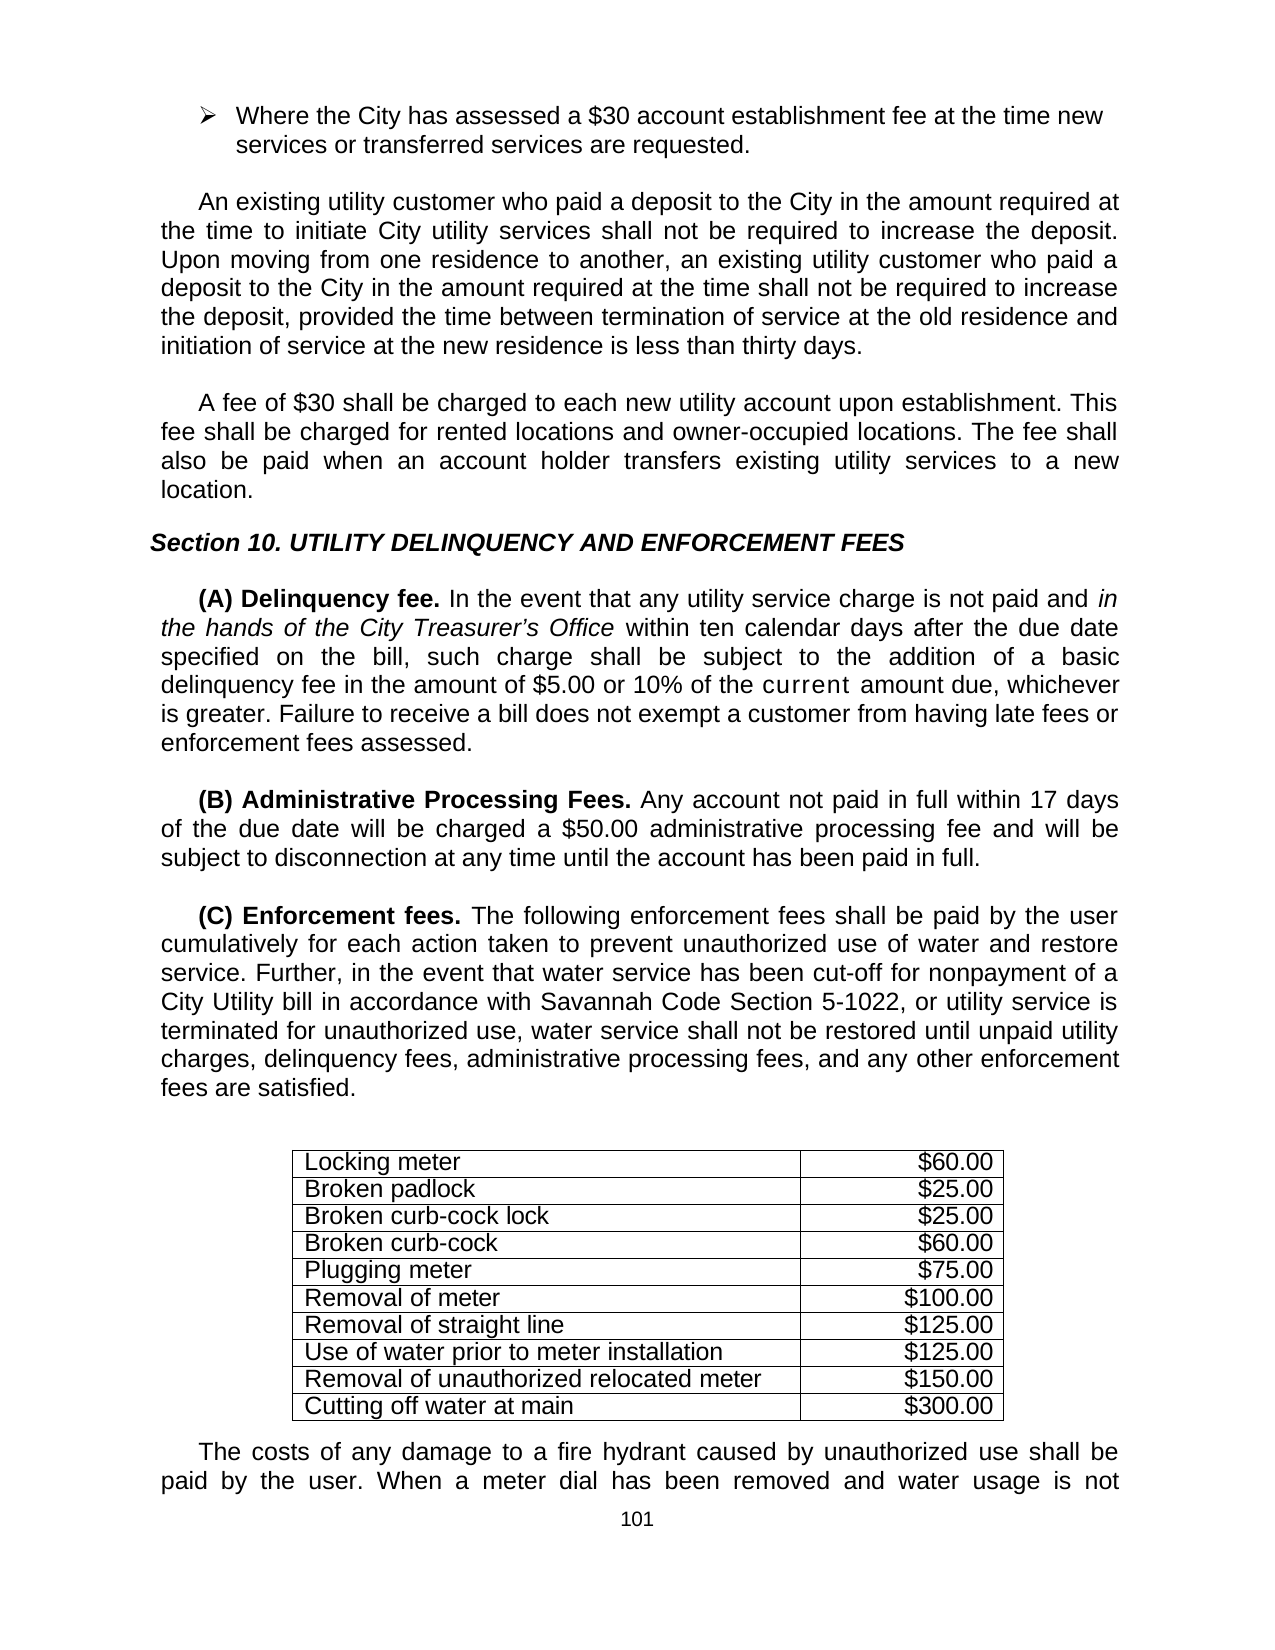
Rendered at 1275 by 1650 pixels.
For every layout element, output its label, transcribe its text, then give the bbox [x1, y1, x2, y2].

text An existing utility customer who paid a deposit to the City in the amount required at the time to initiate City utility services shall not be required to increase the deposit. Upon moving from one residence to another, an existing utility customer who paid a deposit to the City in the amount required at the time shall not be required to increase the deposit, provided the time between termination of service at the old residence and initiation of service at the new residence is less than thirty days. [161, 187, 1119, 360]
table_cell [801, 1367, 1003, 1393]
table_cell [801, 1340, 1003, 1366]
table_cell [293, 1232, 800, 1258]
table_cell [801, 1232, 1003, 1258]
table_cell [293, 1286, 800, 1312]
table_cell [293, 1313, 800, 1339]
text (C) Enforcement fees. The following enforcement fees shall be paid by the user cumulatively for each action taken to prevent unauthorized use of water and restore service. Further, in the event that water service has been cut-off for nonpayment of a City Utility bill in accordance with Savannah Code Section 5-1022, or utility service is terminated for unauthorized use, water service shall not be restored until unpaid utility charges, delinquency fees, administrative processing fees, and any other enforcement fees are satisfied. [161, 901, 1119, 1102]
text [161, 1437, 1119, 1495]
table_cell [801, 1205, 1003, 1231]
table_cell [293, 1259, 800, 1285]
list Where the City has assessed a $30 account establishment fee at the time new services or transferred services are requested. [198, 101, 1121, 158]
text (A) Delinquency fee. In the event that any utility service charge is not paid and in the hands of the City Treasurer’s Office within ten calendar days after the due date specified on the bill, such charge shall be subject to the addition of a basic delinquency fee in the amount of $5.00 or 10% of the current amount due, whichever is greater. Failure to receive a bill does not exempt a customer from having late fees or enforcement fees assessed. [161, 584, 1120, 757]
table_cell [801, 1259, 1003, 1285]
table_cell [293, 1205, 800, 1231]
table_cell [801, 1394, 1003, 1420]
text (B) Administrative Processing Fees. Any account not paid in full within 17 days of the due date will be charged a $50.00 administrative processing fee and will be subject to disconnection at any time until the account has been paid in full. [161, 786, 1119, 872]
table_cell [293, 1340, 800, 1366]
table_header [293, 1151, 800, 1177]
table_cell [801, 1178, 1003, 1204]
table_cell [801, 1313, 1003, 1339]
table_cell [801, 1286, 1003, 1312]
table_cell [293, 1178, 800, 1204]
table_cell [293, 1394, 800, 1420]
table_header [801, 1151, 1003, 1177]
text A fee of $30 shall be charged to each new utility account upon establishment. This fee shall be charged for rented locations and owner-occupied locations. The fee shall also be paid when an account holder transfers existing utility services to a new location. [161, 388, 1119, 503]
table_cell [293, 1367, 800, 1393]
subtitle Section 10. UTILITY DELINQUENCY AND ENFORCEMENT FEES [150, 528, 1248, 557]
